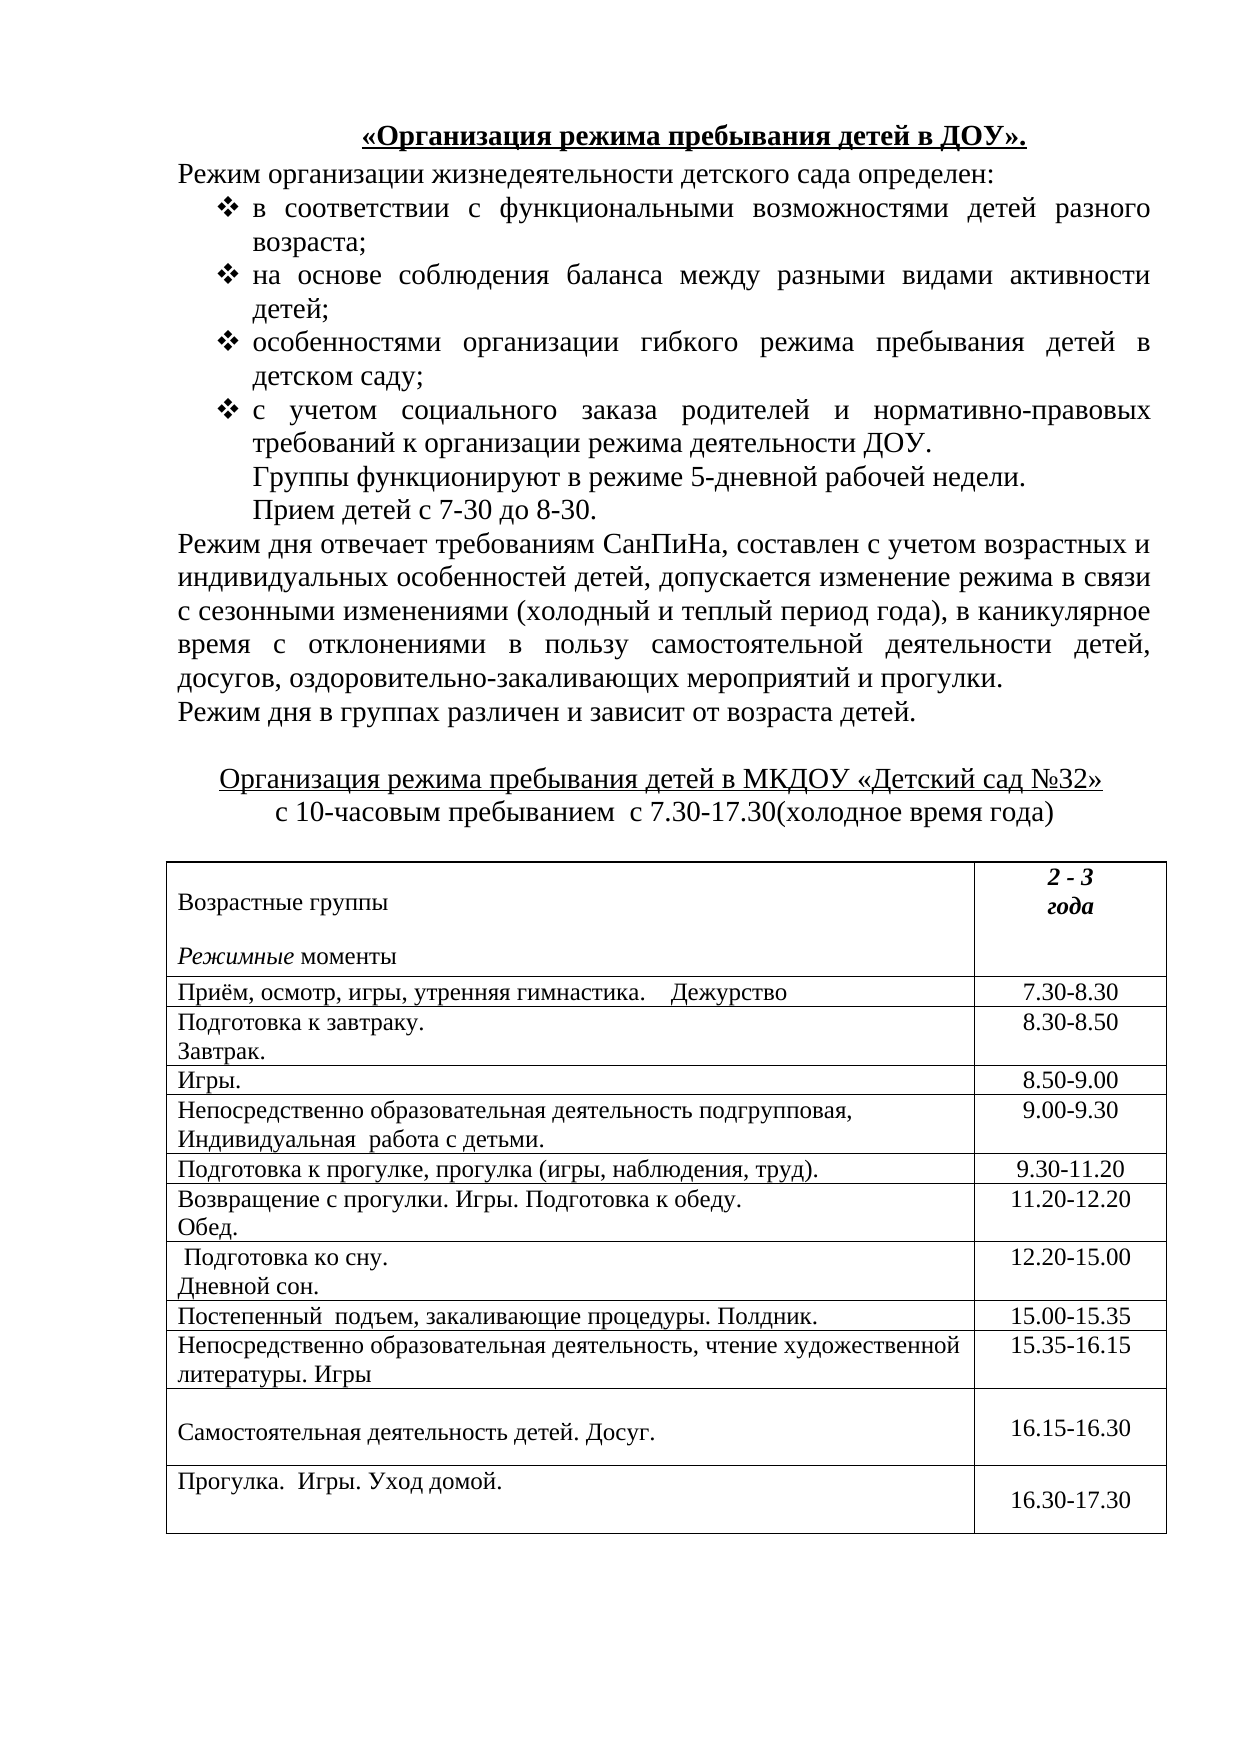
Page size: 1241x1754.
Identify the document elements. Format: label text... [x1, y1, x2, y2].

table_cell Приём, осмотр, игры, утренняя гимнастика. Дежурство [167, 977, 974, 1006]
table_cell Непосредственно образовательная деятельность подгрупповая, Индивидуальная работа с детьми. [167, 1095, 974, 1153]
text Прием детей с 7-30 до 8-30. [252, 492, 1152, 526]
text с 10-часовым пребыванием с 7.30-17.30(холодное время года) [177, 794, 1152, 828]
text Режим дня отвечает требованиям СанПиНа, составлен с учетом возрастных и индивидуальных особенностей детей, допускается изменение режима в связи с сезонными изменениями (холодный и теплый период года), в каникулярное время с отклонениями в пользу самостоятельной деятельности детей, досугов, оздоровительно-закаливающих мероприятий и прогулки. [177, 526, 1152, 694]
table_cell 11.20-12.20 [975, 1184, 1166, 1241]
list с учетом социального заказа родителей и нормативно-правовых требований к организации режима деятельности ДОУ. [215, 392, 1152, 459]
table_cell 16.30-17.30 [975, 1466, 1166, 1533]
table_cell Прогулка. Игры. Уход домой. [167, 1466, 974, 1533]
text Группы функционируют в режиме 5-дневной рабочей недели. [252, 459, 1152, 492]
list особенностями организации гибкого режима пребывания детей в детском саду; [215, 324, 1152, 392]
table_cell Игры. [167, 1066, 974, 1094]
table_cell 15.00-15.35 [975, 1301, 1166, 1329]
table_header 2 - 3 года [975, 863, 1166, 976]
table_cell Постепенный подъем, закаливающие процедуры. Полдник. [167, 1301, 974, 1329]
table_cell Подготовка к прогулке, прогулка (игры, наблюдения, труд). [167, 1154, 974, 1183]
table_cell 12.20-15.00 [975, 1242, 1166, 1300]
table_header Возрастные группы Режимные моменты [167, 863, 974, 976]
table_cell 15.35-16.15 [975, 1331, 1166, 1388]
table_cell 16.15-16.30 [975, 1389, 1166, 1465]
text Режим дня в группах различен и зависит от возраста детей. [177, 694, 1152, 727]
table_cell Возвращение с прогулки. Игры. Подготовка к обеду. Обед. [167, 1184, 974, 1241]
text Режим организации жизнедеятельности детского сада определен: [177, 157, 1152, 190]
table_cell 8.50-9.00 [975, 1066, 1166, 1094]
table_cell Подготовка ко сну. Дневной сон. [167, 1242, 974, 1300]
text Организация режима пребывания детей в МКДОУ «Детский сад №32» [177, 761, 1152, 794]
table_cell 9.00-9.30 [975, 1095, 1166, 1153]
list в соответствии с функциональными возможностями детей разного возраста; [215, 190, 1152, 257]
table_cell Самостоятельная деятельность детей. Досуг. [167, 1389, 974, 1465]
text «Организация режима пребывания детей в ДОУ». [177, 118, 1152, 152]
table_cell Подготовка к завтраку. Завтрак. [167, 1007, 974, 1064]
table_cell Непосредственно образовательная деятельность, чтение художественной литературы. Игры [167, 1331, 974, 1388]
list на основе соблюдения баланса между разными видами активности детей; [215, 257, 1152, 324]
table_cell 7.30-8.30 [975, 977, 1166, 1006]
table_cell 8.30-8.50 [975, 1007, 1166, 1064]
table_cell 9.30-11.20 [975, 1154, 1166, 1183]
